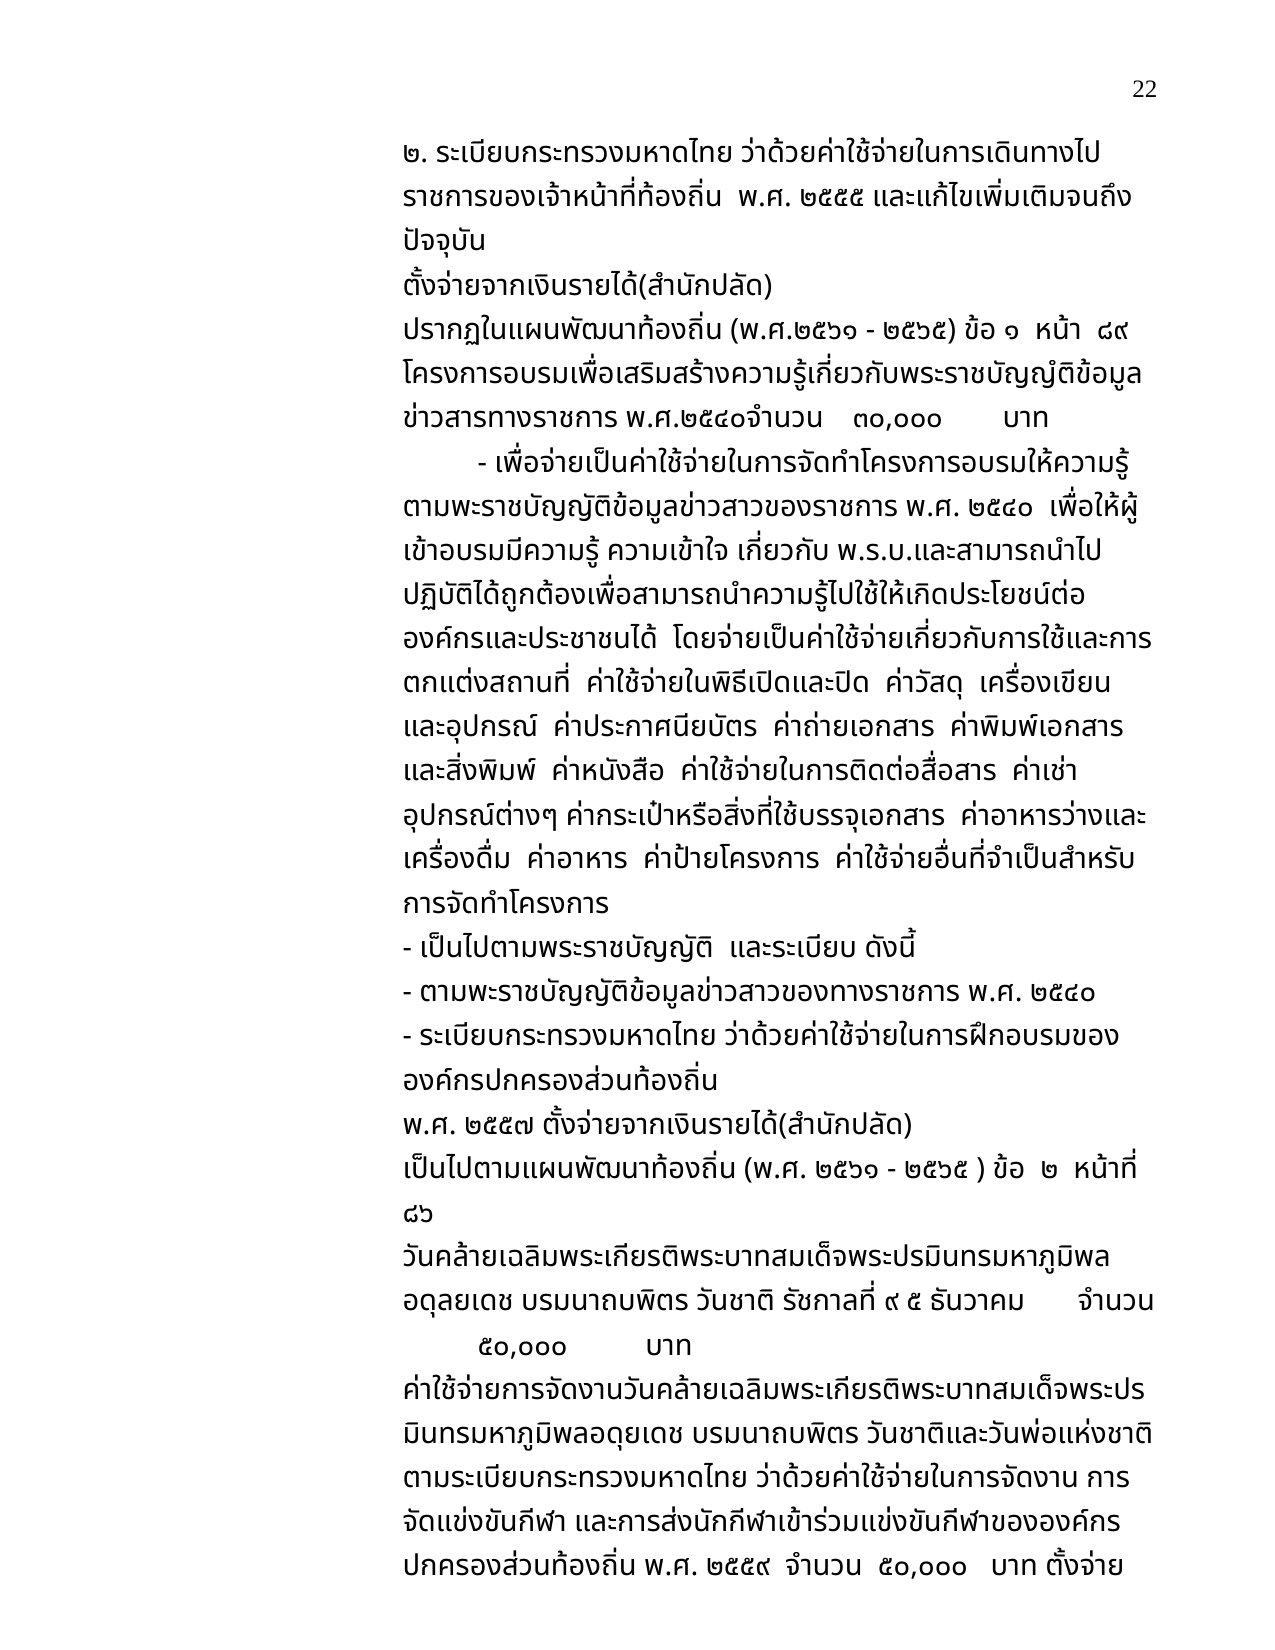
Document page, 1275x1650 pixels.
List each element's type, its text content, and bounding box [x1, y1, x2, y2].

text วันคล้ายเฉลิมพระเกียรติพระบาทสมเด็จพระปรมินทรมหาภูมิพลอดุลยเดช บรมนาถบพิตร วันชาติ รัชกาลที่ ๙ ๕ ธันวาคม จำนวน ๕๐,๐๐๐ บาท [402, 1236, 1157, 1368]
text โครงการอบรมเพื่อเสริมสร้างความรู้เกี่ยวกับพระราชบัญญํติข้อมูลข่าวสารทางราชการ พ.ศ.๒๕๔๐จำนวน ๓๐,๐๐๐ บาท [402, 352, 1157, 441]
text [402, 1368, 1157, 1589]
text พ.ศ. ๒๕๕๗ ตั้งจ่ายจากเงินรายได้(สำนักปลัด) [402, 1103, 1157, 1147]
text - ตามพะราชบัญญัติข้อมูลข่าวสาวของทางราชการ พ.ศ. ๒๕๔๐ [402, 970, 1157, 1015]
text - เพื่อจ่ายเป็นค่าใช้จ่ายในการจัดทำโครงการอบรมให้ความรู้ตามพะราชบัญญัติข้อมูลข่าวสาวของราชการ พ.ศ. ๒๕๔๐ เพื่อให้ผู้เข้าอบรมมีความรู้ ความเข้าใจ เกี่ยวกับ พ.ร.บ.และสามารถนำไปปฏิบัติได้ถูกต้องเพื่อสามารถนำความรู้ไปใช้ให้เกิดประโยชน์ต่อองค์กรและประชาชนได้ โดยจ่ายเป็นค่าใช้จ่ายเกี่ยวกับการใช้และการตกแต่งสถานที่ ค่าใช้จ่ายในพิธีเปิดและปิด ค่าวัสดุ เครื่องเขียน และอุปกรณ์ ค่าประกาศนียบัตร ค่าถ่ายเอกสาร ค่าพิมพ์เอกสารและสิ่งพิมพ์ ค่าหนังสือ ค่าใช้จ่ายในการติดต่อสื่อสาร ค่าเช่าอุปกรณ์ต่างๆ ค่ากระเป๋าหรือสิ่งที่ใช้บรรจุเอกสาร ค่าอาหารว่างและเครื่องดื่ม ค่าอาหาร ค่าป้ายโครงการ ค่าใช้จ่ายอื่นที่จำเป็นสำหรับการจัดทำโครงการ [402, 441, 1157, 926]
text เป็นไปตามแผนพัฒนาท้องถิ่น (พ.ศ. ๒๕๖๑ - ๒๕๖๕ ) ข้อ ๒ หน้าที่ ๘๖ [402, 1147, 1157, 1236]
text ตั้งจ่ายจากเงินรายได้(สำนักปลัด) [402, 264, 1157, 308]
text - เป็นไปตามพระราชบัญญัติ และระเบียบ ดังนี้ [402, 926, 1157, 970]
text ปรากฏในแผนพัฒนาท้องถิ่น (พ.ศ.๒๕๖๑ - ๒๕๖๕) ข้อ ๑ หน้า ๘๙ [402, 308, 1157, 352]
text - ระเบียบกระทรวงมหาดไทย ว่าด้วยค่าใช้จ่ายในการฝึกอบรมขององค์กรปกครองส่วนท้องถิ่น [402, 1015, 1157, 1103]
text ๒. ระเบียบกระทรวงมหาดไทย ว่าด้วยค่าใช้จ่ายในการเดินทางไปราชการของเจ้าหน้าที่ท้องถิ่น พ.ศ. ๒๕๕๕ และแก้ไขเพิ่มเติมจนถึงปัจจุบัน [402, 131, 1157, 264]
